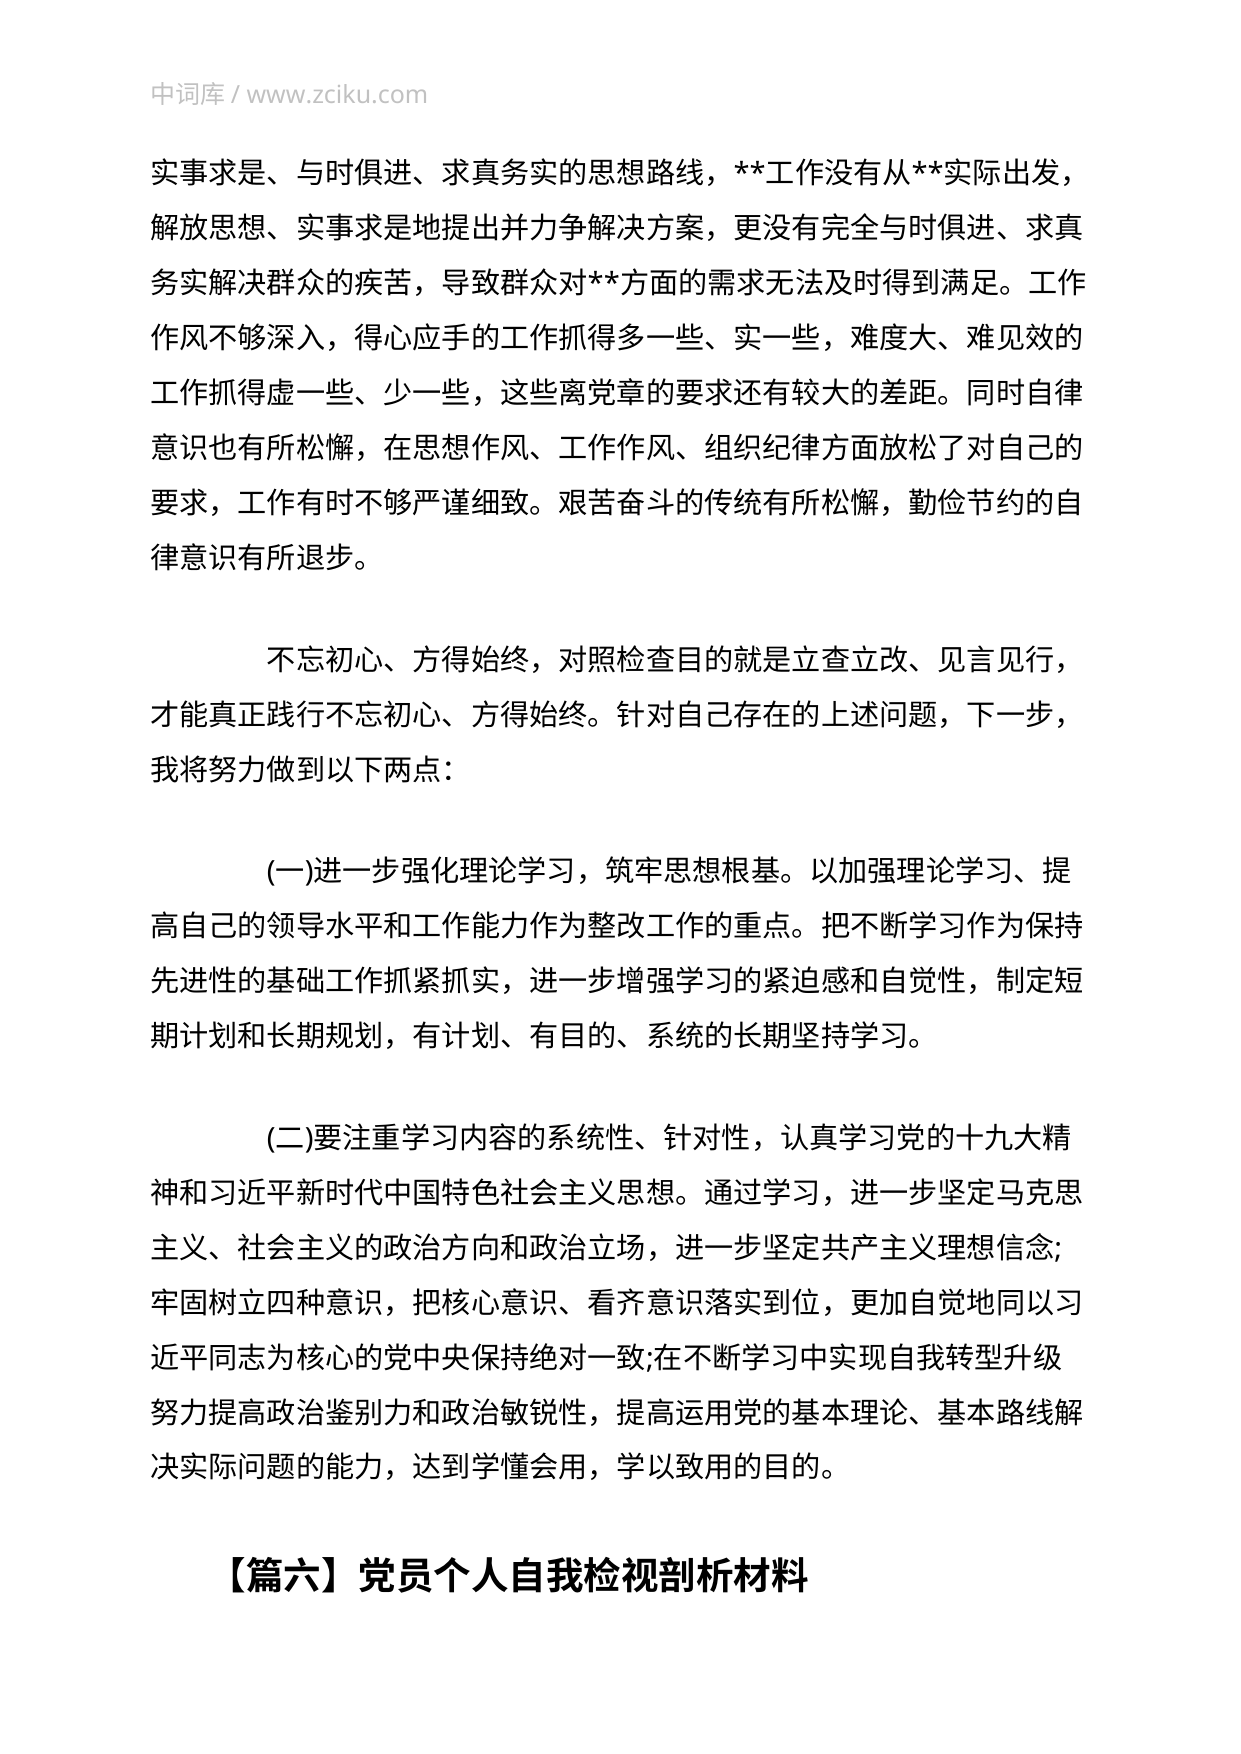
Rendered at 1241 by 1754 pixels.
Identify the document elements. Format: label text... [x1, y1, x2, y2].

text 【篇六】党员个人自我检视剖析材料 [150, 1546, 1090, 1600]
text 不忘初心、方得始终，对照检查目的就是立查立改、见言见行，才能真正践行不忘初心、方得始终。针对自己存在的上述问题，下一步，我将努力做到以下两点： [150, 636, 1090, 788]
text (一)进一步强化理论学习，筑牢思想根基。以加强理论学习、提高自己的领导水平和工作能力作为整改工作的重点。把不断学习作为保持先进性的基础工作抓紧抓实，进一步增强学习的紧迫感和自觉性，制定短期计划和长期规划，有计划、有目的、系统的长期坚持学习。 [150, 848, 1090, 1055]
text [150, 150, 1090, 577]
text (二)要注重学习内容的系统性、针对性，认真学习党的十九大精神和习近平新时代中国特色社会主义思想。通过学习，进一步坚定马克思主义、社会主义的政治方向和政治立场，进一步坚定共产主义理想信念;牢固树立四种意识，把核心意识、看齐意识落实到位，更加自觉地同以习近平同志为核心的党中央保持绝对一致;在不断学习中实现自我转型升级努力提高政治鉴别力和政治敏锐性，提高运用党的基本理论、基本路线解决实际问题的能力，达到学懂会用，学以致用的目的。 [150, 1114, 1090, 1486]
